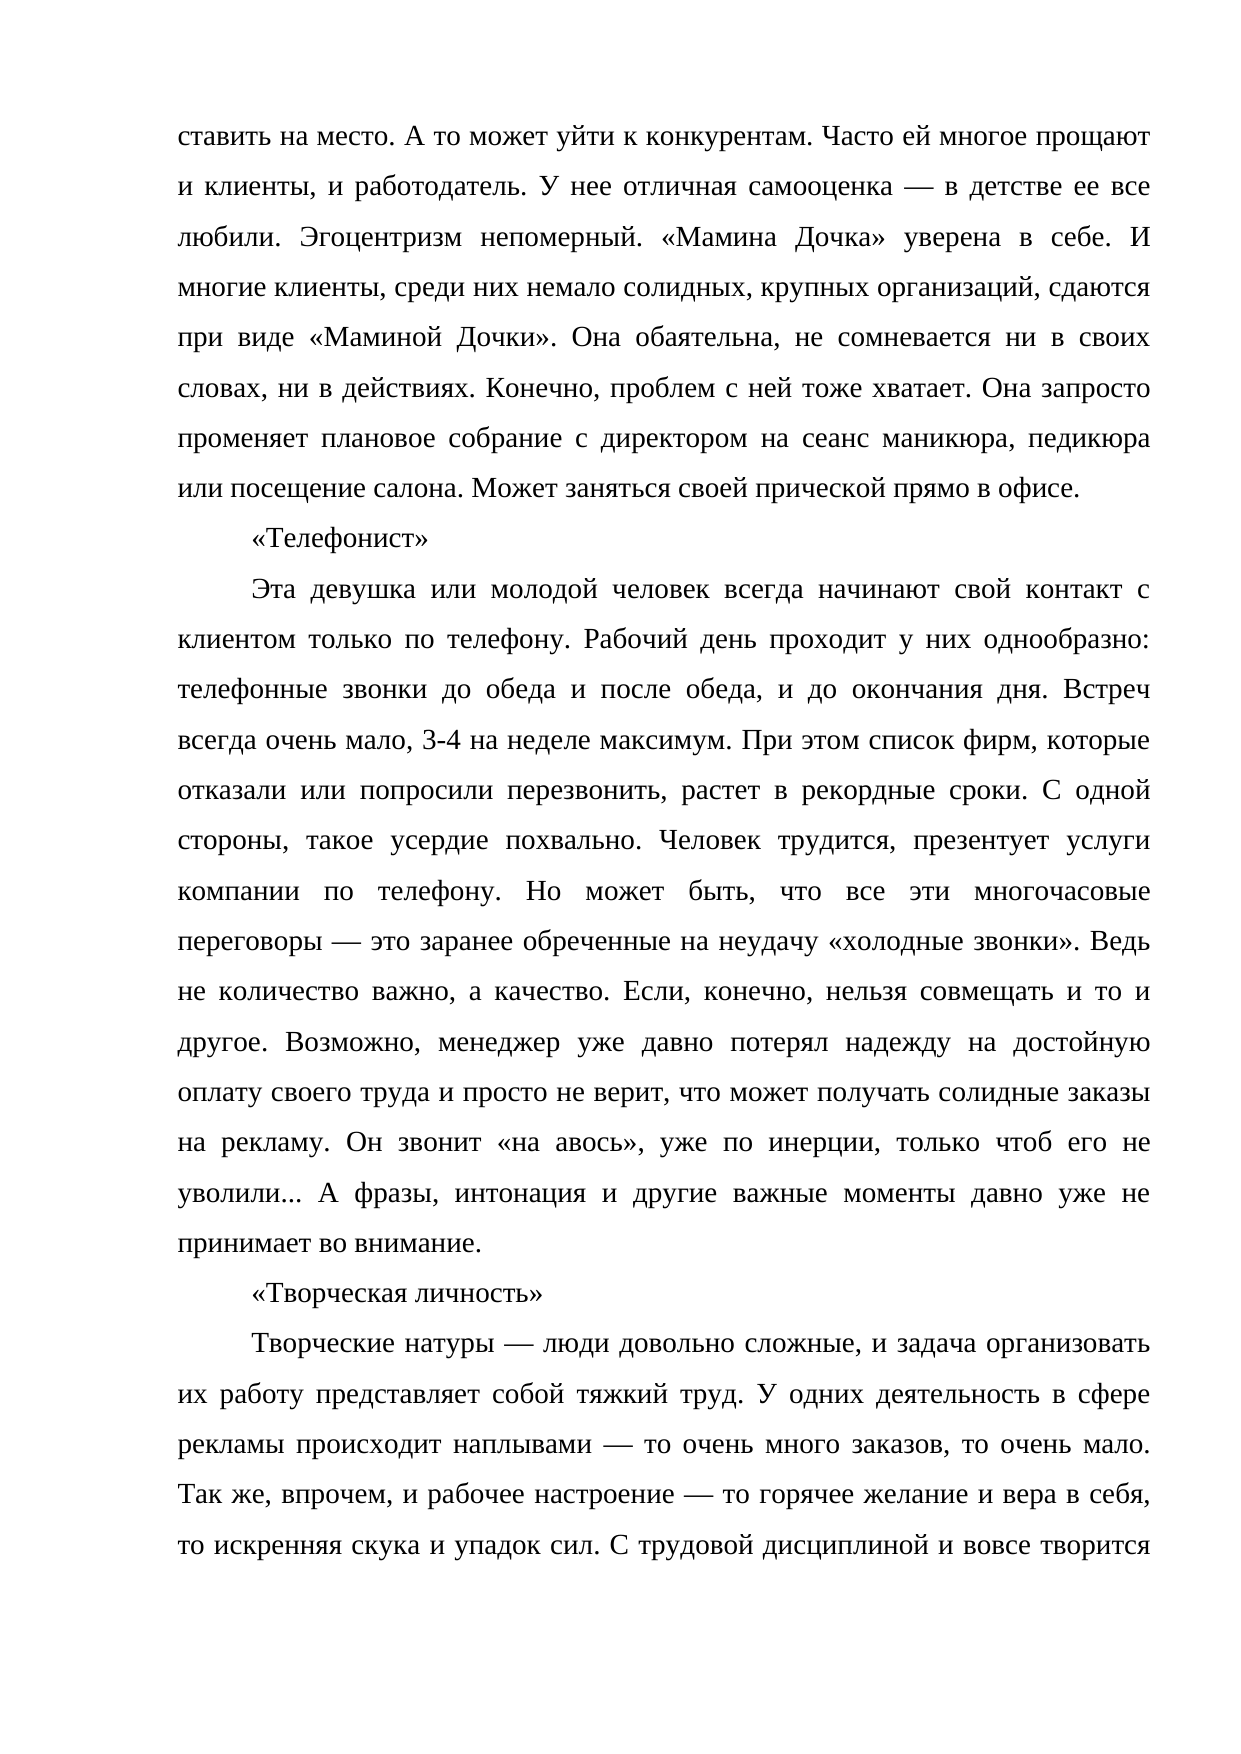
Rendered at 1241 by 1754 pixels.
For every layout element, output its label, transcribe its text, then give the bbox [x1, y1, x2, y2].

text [177, 1326, 1152, 1560]
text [177, 118, 1152, 504]
text Эта девушка или молодой человек всегда начинают свой контакт с клиентом только по телефону. Рабочий день проходит у них однообразно: телефонные звонки до обеда и после обеда, и до окончания дня. Встреч всегда очень мало, 3-4 на неделе максимум. При этом список фирм, которые отказали или попросили перезвонить, растет в рекордные сроки. С одной стороны, такое усердие похвально. Человек трудится, презентует услуги компании по телефону. Но может быть, что все эти многочасовые переговоры — это заранее обреченные на неудачу «холодные звонки». Ведь не количество важно, а качество. Если, конечно, нельзя совмещать и то и другое. Возможно, менеджер уже давно потерял надежду на достойную оплату своего труда и просто не верит, что может получать солидные заказы на рекламу. Он звонит «на авось», уже по инерции, только чтоб его не уволили... А фразы, интонация и другие важные моменты давно уже не принимает во внимание. [177, 571, 1152, 1258]
text «Телефонист» [177, 521, 1152, 554]
text «Творческая личность» [177, 1275, 1152, 1309]
